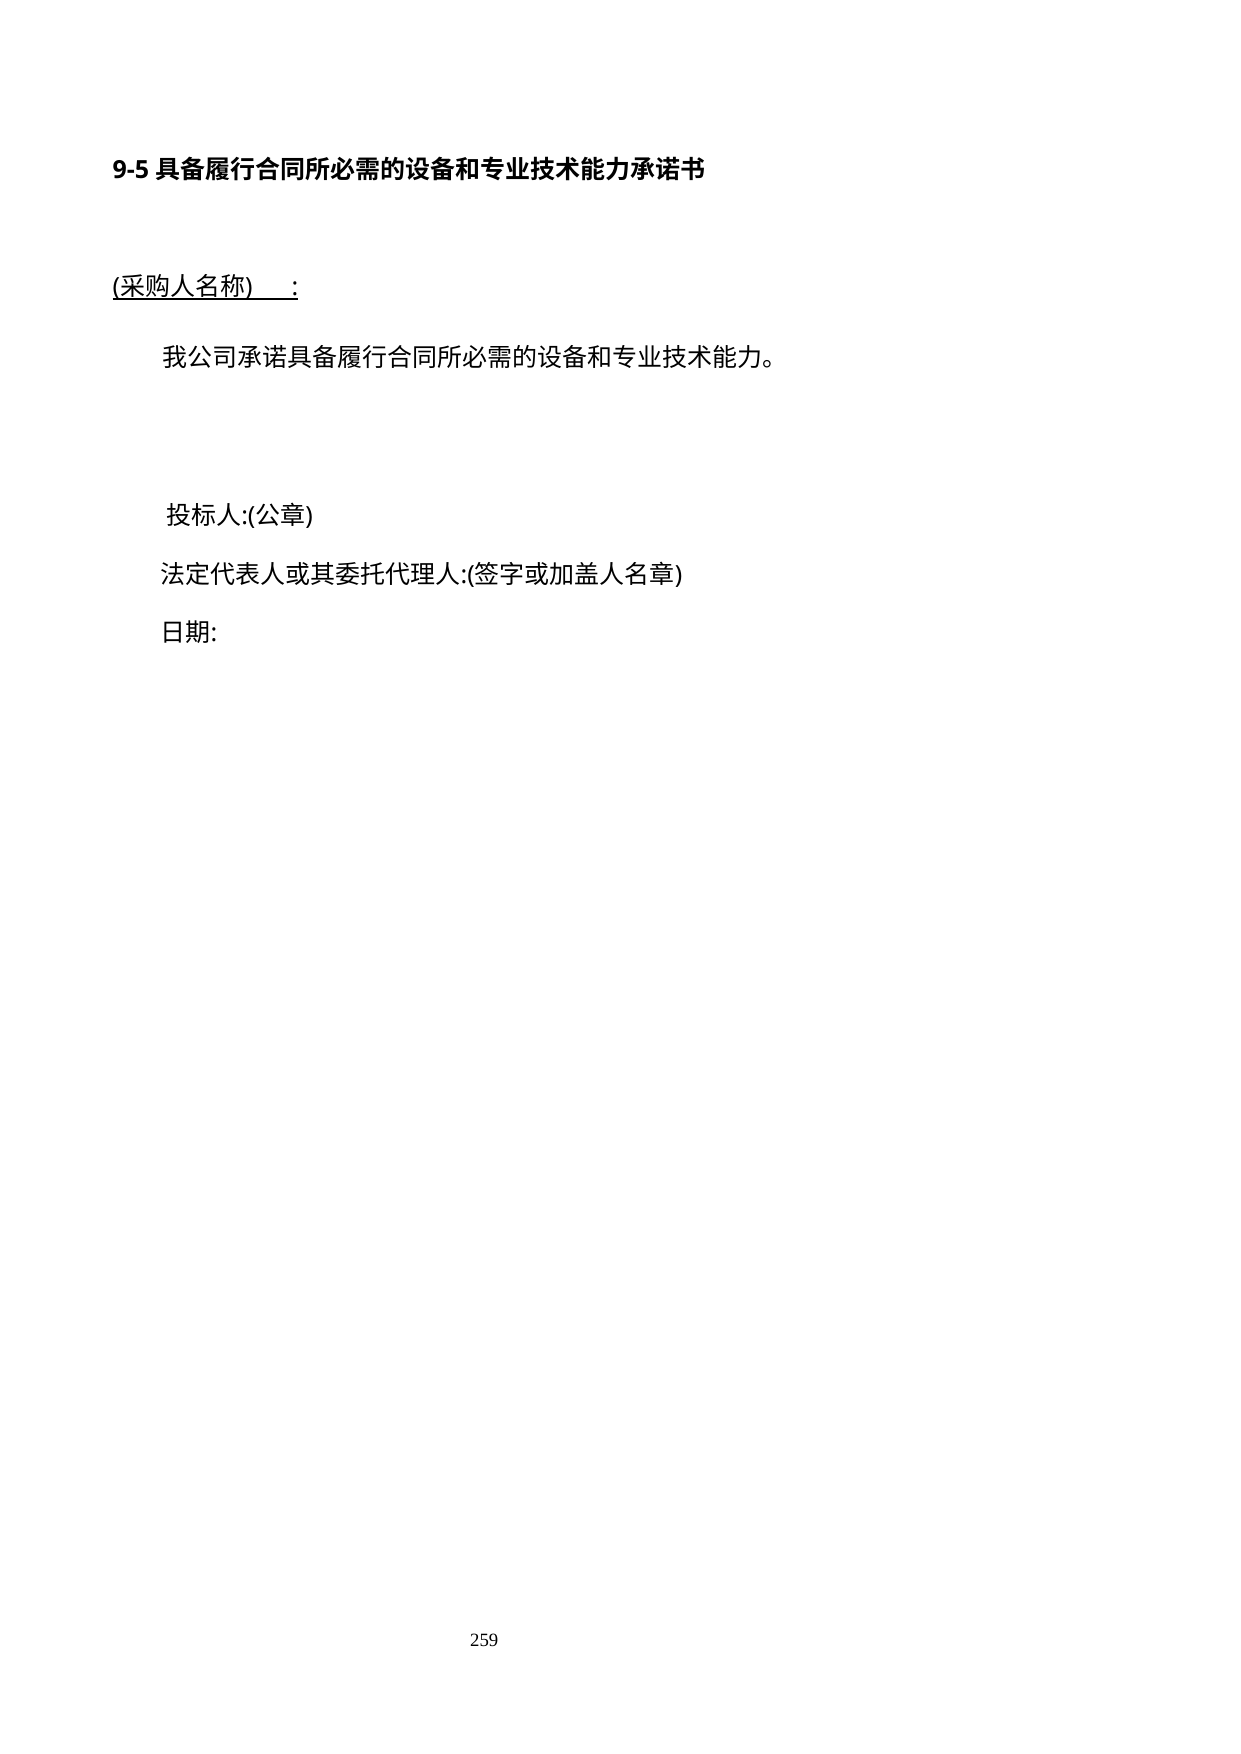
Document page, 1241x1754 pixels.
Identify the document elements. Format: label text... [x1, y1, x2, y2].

text 日期: [160, 605, 1128, 651]
text 9-5 具备履行合同所必需的设备和专业技术能力承诺书 [112, 150, 1134, 186]
text 我公司承诺具备履行合同所必需的设备和专业技术能力。 [112, 337, 1128, 373]
text 法定代表人或其委托代理人:(签字或加盖人名章) [160, 546, 1128, 592]
text (采购人名称) : [112, 267, 1128, 303]
text 投标人:(公章) [102, 488, 1128, 534]
